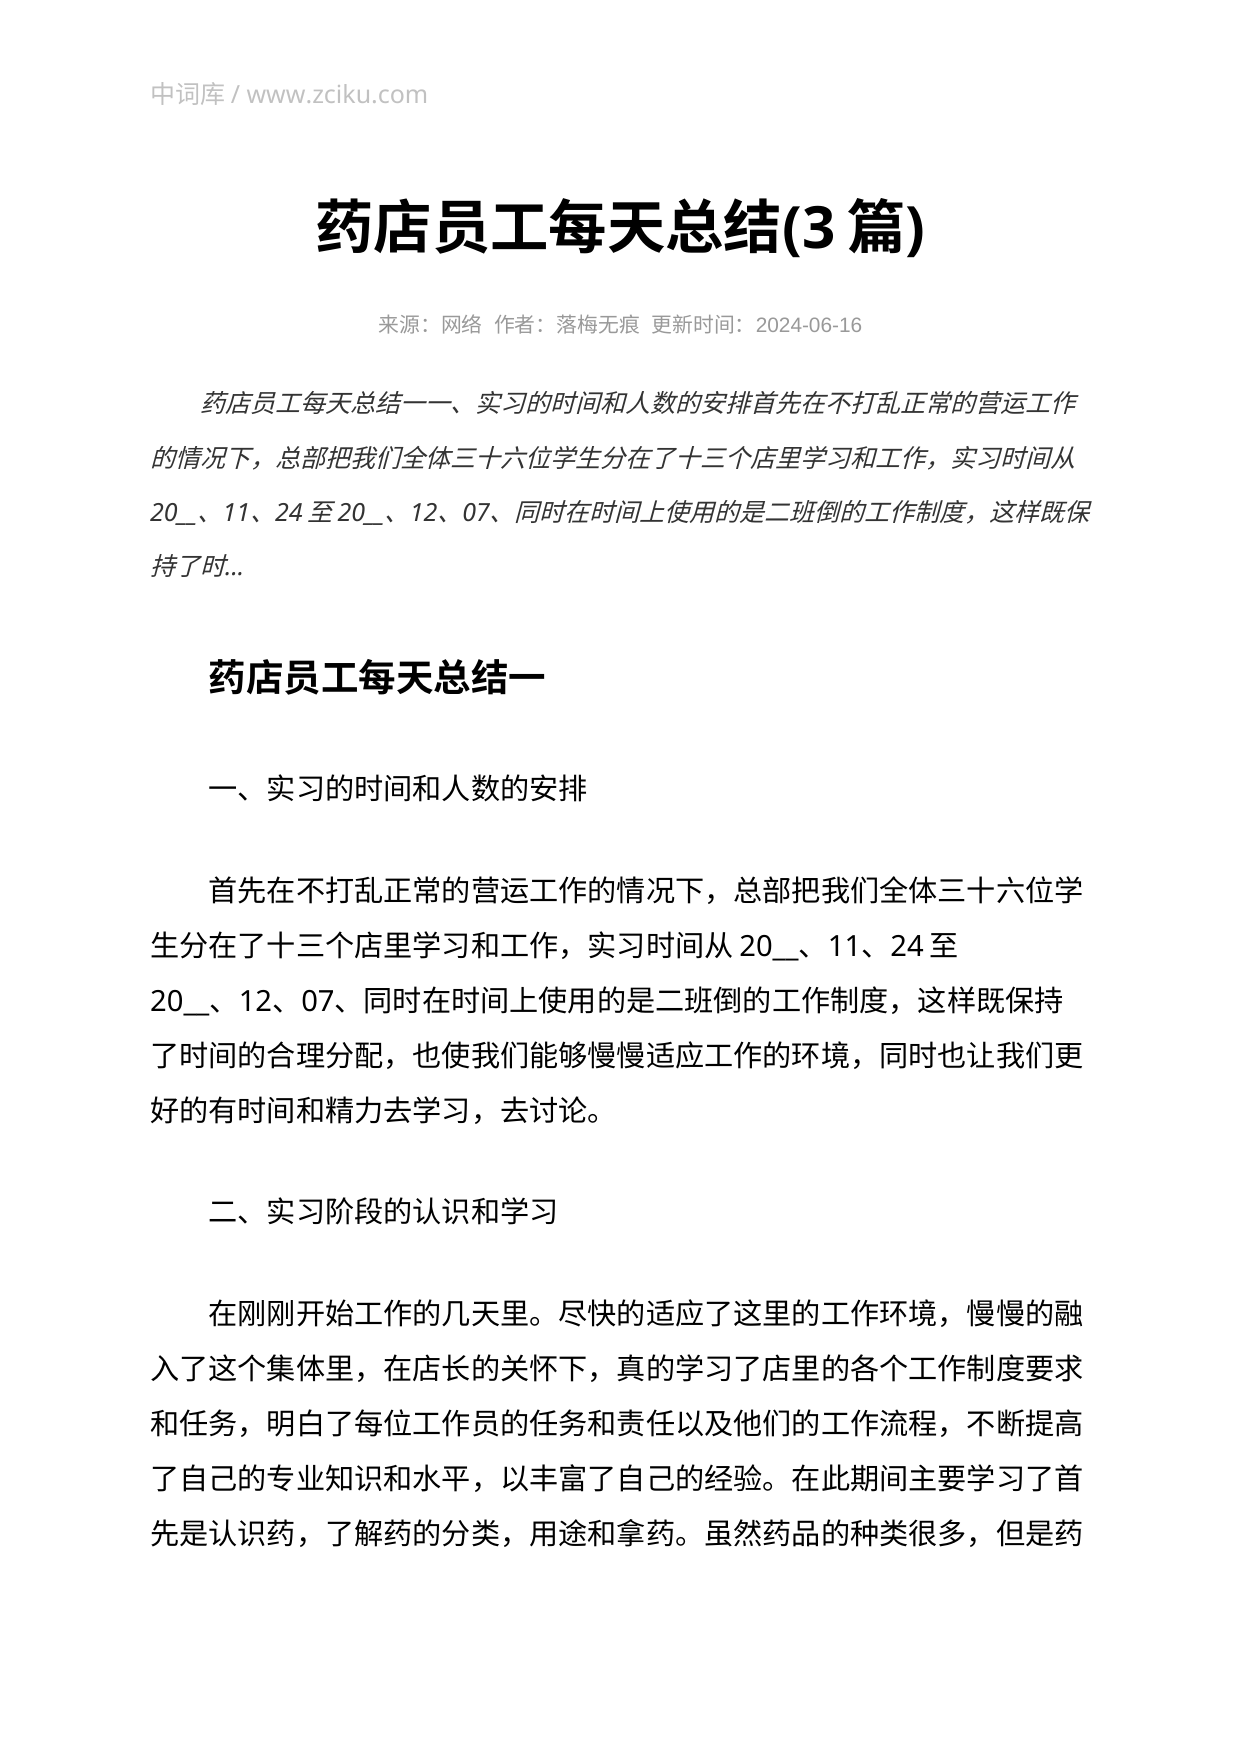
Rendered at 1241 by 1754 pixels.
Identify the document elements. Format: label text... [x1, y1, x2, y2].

text 首先在不打乱正常的营运工作的情况下，总部把我们全体三十六位学生分在了十三个店里学习和工作，实习时间从20__、11、24至20__、12、07、同时在时间上使用的是二班倒的工作制度，这样既保持了时间的合理分配，也使我们能够慢慢适应工作的环境，同时也让我们更好的有时间和精力去学习，去讨论。 [150, 867, 1090, 1129]
text 药店员工每天总结一 [150, 648, 1090, 702]
text 来源：网络 作者：落梅无痕 更新时间：2024-06-16 [150, 313, 1090, 337]
text 二、实习阶段的认识和学习 [150, 1189, 1090, 1231]
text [150, 1291, 1090, 1552]
text 药店员工每天总结一一、实习的时间和人数的安排首先在不打乱正常的营运工作的情况下，总部把我们全体三十六位学生分在了十三个店里学习和工作，实习时间从20__、11、24至20__、12、07、同时在时间上使用的是二班倒的工作制度，这样既保持了时... [150, 384, 1090, 583]
subtitle 药店员工每天总结(3篇) [150, 181, 1090, 266]
text 一、实习的时间和人数的安排 [150, 766, 1090, 808]
